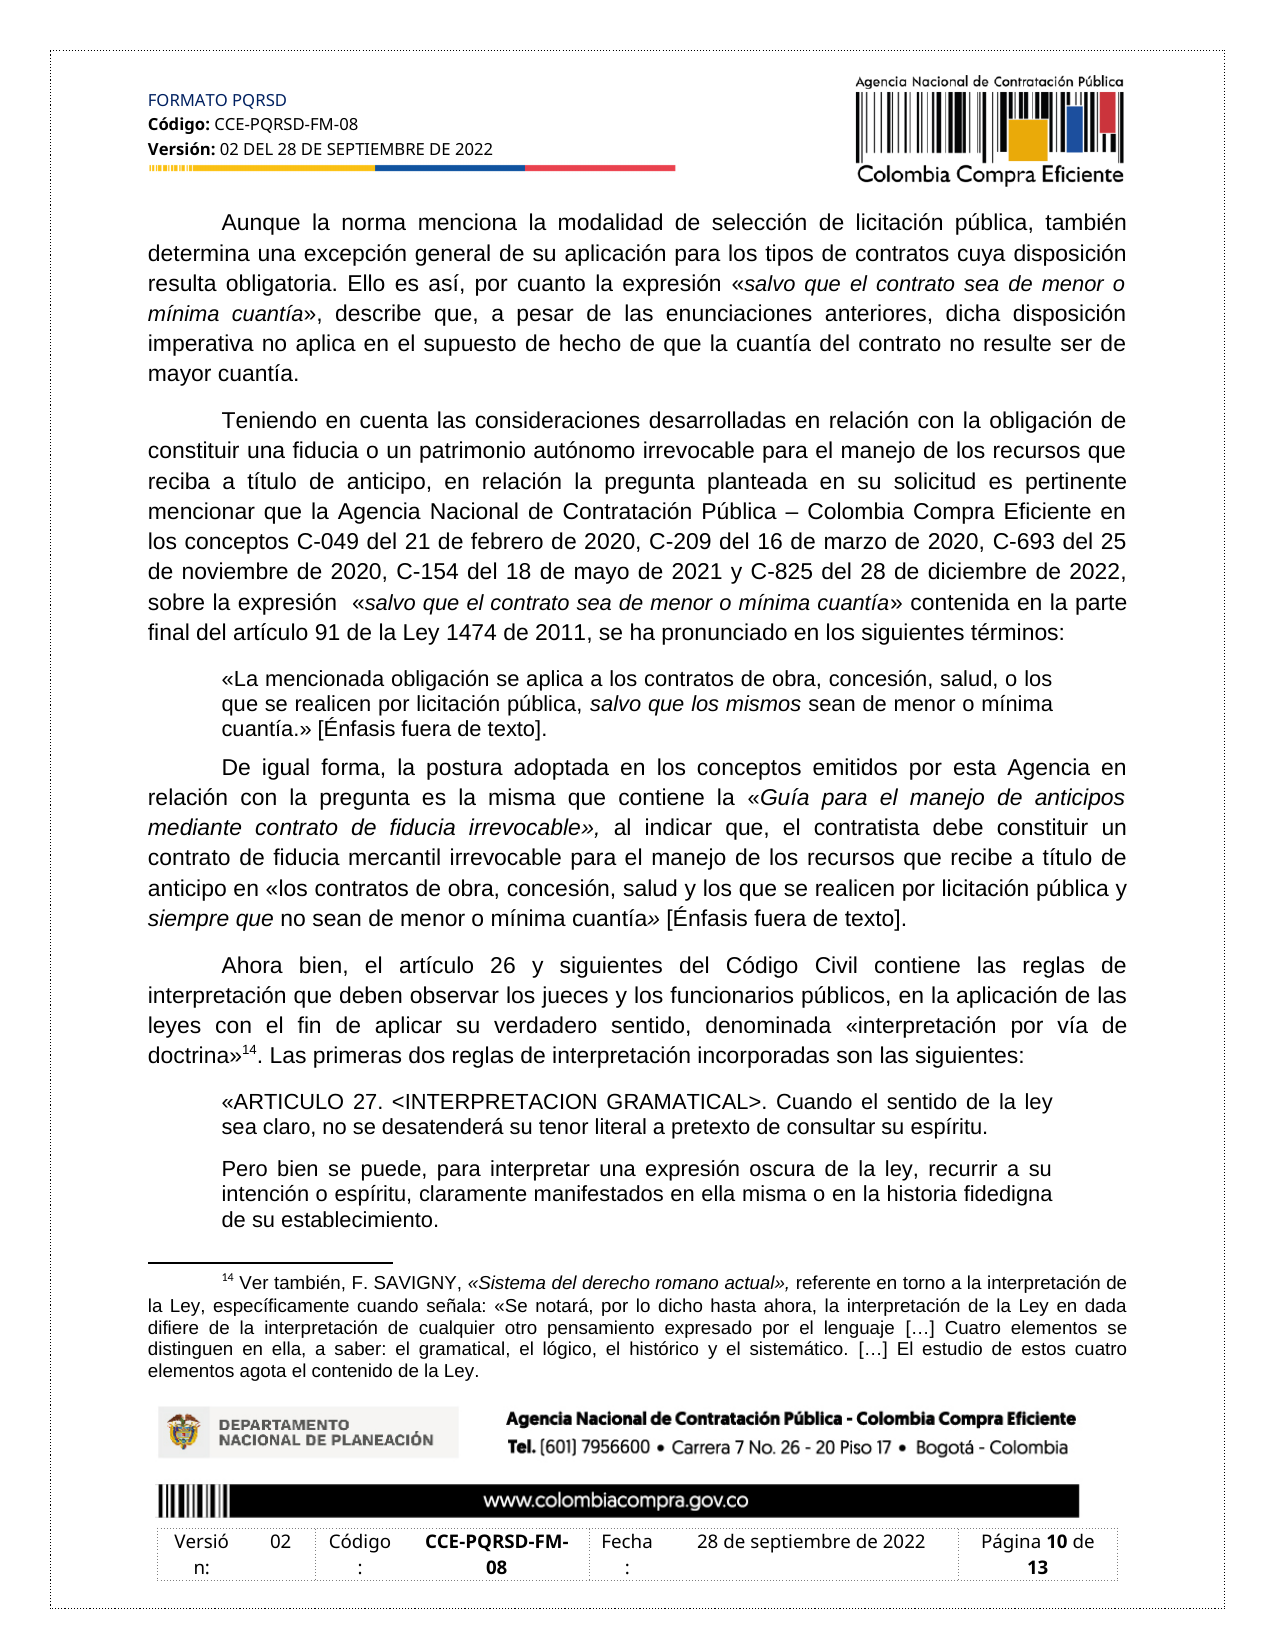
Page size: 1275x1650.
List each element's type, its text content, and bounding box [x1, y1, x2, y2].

picture [147, 160, 679, 174]
text Aunque la norma menciona la modalidad de selección de licitación pública, también determina una excepción general de su aplicación para los tipos de contratos cuya disposición resulta obligatoria. Ello es así, por cuanto la expresión «salvo que el contrato sea de menor o mínima cuantía», describe que, a pesar de las enunciaciones anteriores, dicha disposición imperativa no aplica en el supuesto de hecho de que la cuantía del contrato no resulte ser de mayor cuantía. [148, 209, 1127, 387]
text De igual forma, la postura adoptada en los conceptos emitidos por esta Agencia en relación con la pregunta es la misma que contiene la «Guía para el manejo de anticipos mediante contrato de fiducia irrevocable», al indicar que, el contratista debe constituir un contrato de fiducia mercantil irrevocable para el manejo de los recursos que recibe a título de anticipo en «los contratos de obra, concesión, salud y los que se realicen por licitación pública y siempre que no sean de menor o mínima cuantía» [Énfasis fuera de texto]. [148, 754, 1127, 931]
text «La mencionada obligación se aplica a los contratos de obra, concesión, salud, o los que se realicen por licitación pública, salvo que los mismos sean de menor o mínima cuantía.» [Énfasis fuera de texto]. [221, 666, 1053, 741]
text Pero bien se puede, para interpretar una expresión oscura de la ley, recurrir a su intención o espíritu, claramente manifestados en ella misma o en la historia fidedigna de su establecimiento. [221, 1156, 1053, 1232]
picture [147, 1381, 1090, 1528]
text Ahora bien, el artículo 26 y siguientes del Código Civil contiene las reglas de interpretación que deben observar los jueces y los funcionarios públicos, en la aplicación de las leyes con el fin de aplicar su verdadero sentido, denominada «interpretación por vía de doctrina». Las primeras dos reglas de interpretación incorporadas son las siguientes: [148, 952, 1127, 1068]
picture [855, 75, 1128, 187]
text «ARTICULO 27. <INTERPRETACION GRAMATICAL>. Cuando el sentido de la ley sea claro, no se desatenderá su tenor literal a pretexto de consultar su espíritu. [221, 1089, 1053, 1139]
text Teniendo en cuenta las consideraciones desarrolladas en relación con la obligación de constituir una fiducia o un patrimonio autónomo irrevocable para el manejo de los recursos que reciba a título de anticipo, en relación la pregunta planteada en su solicitud es pertinente mencionar que la Agencia Nacional de Contratación Pública – Colombia Compra Eficiente en los conceptos C-049 del 21 de febrero de 2020, C-209 del 16 de marzo de 2020, C-693 del 25 de noviembre de 2020, C-154 del 18 de mayo de 2021 y C-825 del 28 de diciembre de 2022, sobre la expresión «salvo que el contrato sea de menor o mínima cuantía» contenida en la parte final del artículo 91 de la Ley 1474 de 2011, se ha pronunciado en los siguientes términos: [148, 407, 1127, 645]
